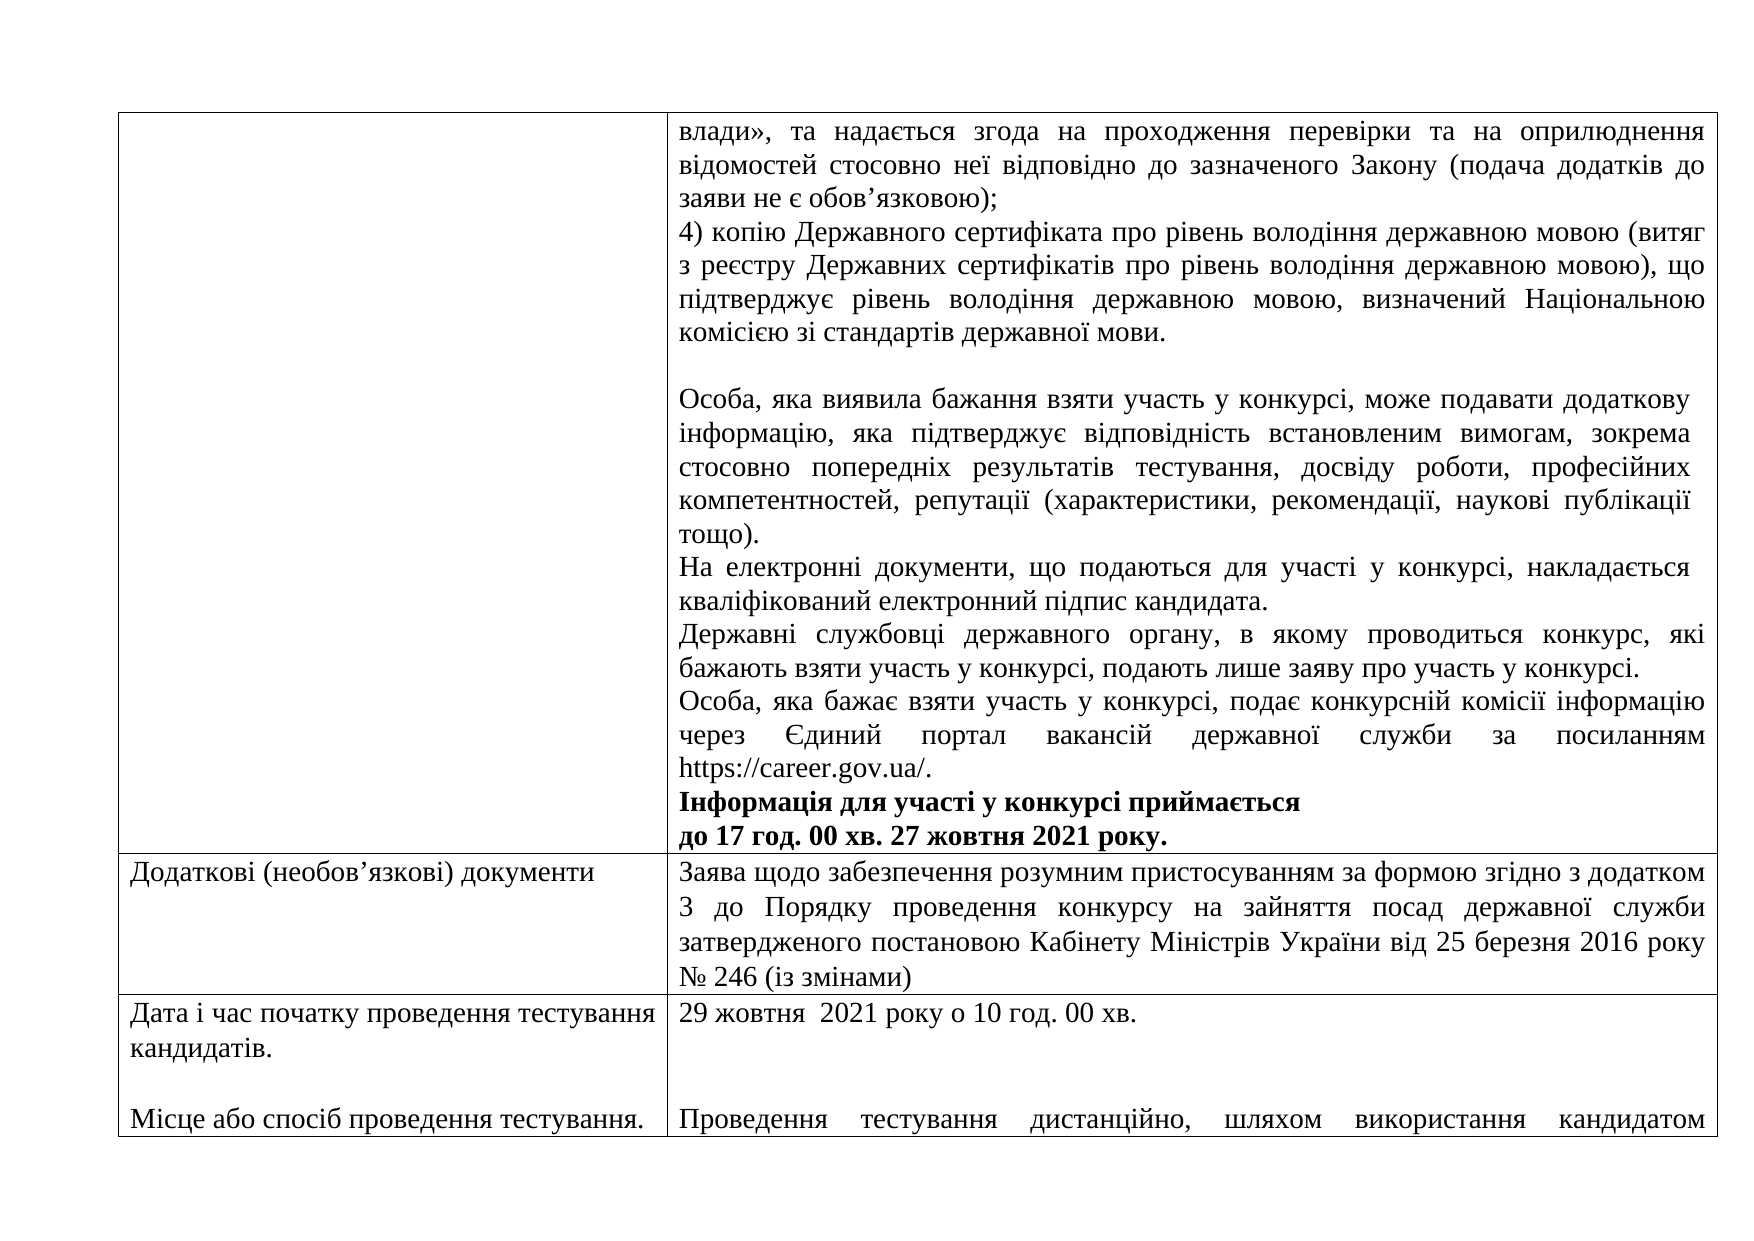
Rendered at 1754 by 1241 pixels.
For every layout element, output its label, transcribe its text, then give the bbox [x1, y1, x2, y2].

table_cell Заява щодо забезпечення розумним пристосуванням за формою згідно з додатком 3 до Порядку проведення конкурсу на зайняття посад державної служби затвердженого постановою Кабінету Міністрів України від 25 березня 2016 року № 246 (із змінами) [668, 854, 1717, 994]
table_cell Додаткові (необов’язкові) документи [119, 854, 667, 994]
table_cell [119, 113, 667, 853]
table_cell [668, 995, 1717, 1136]
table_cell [668, 113, 1717, 853]
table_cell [119, 995, 667, 1136]
